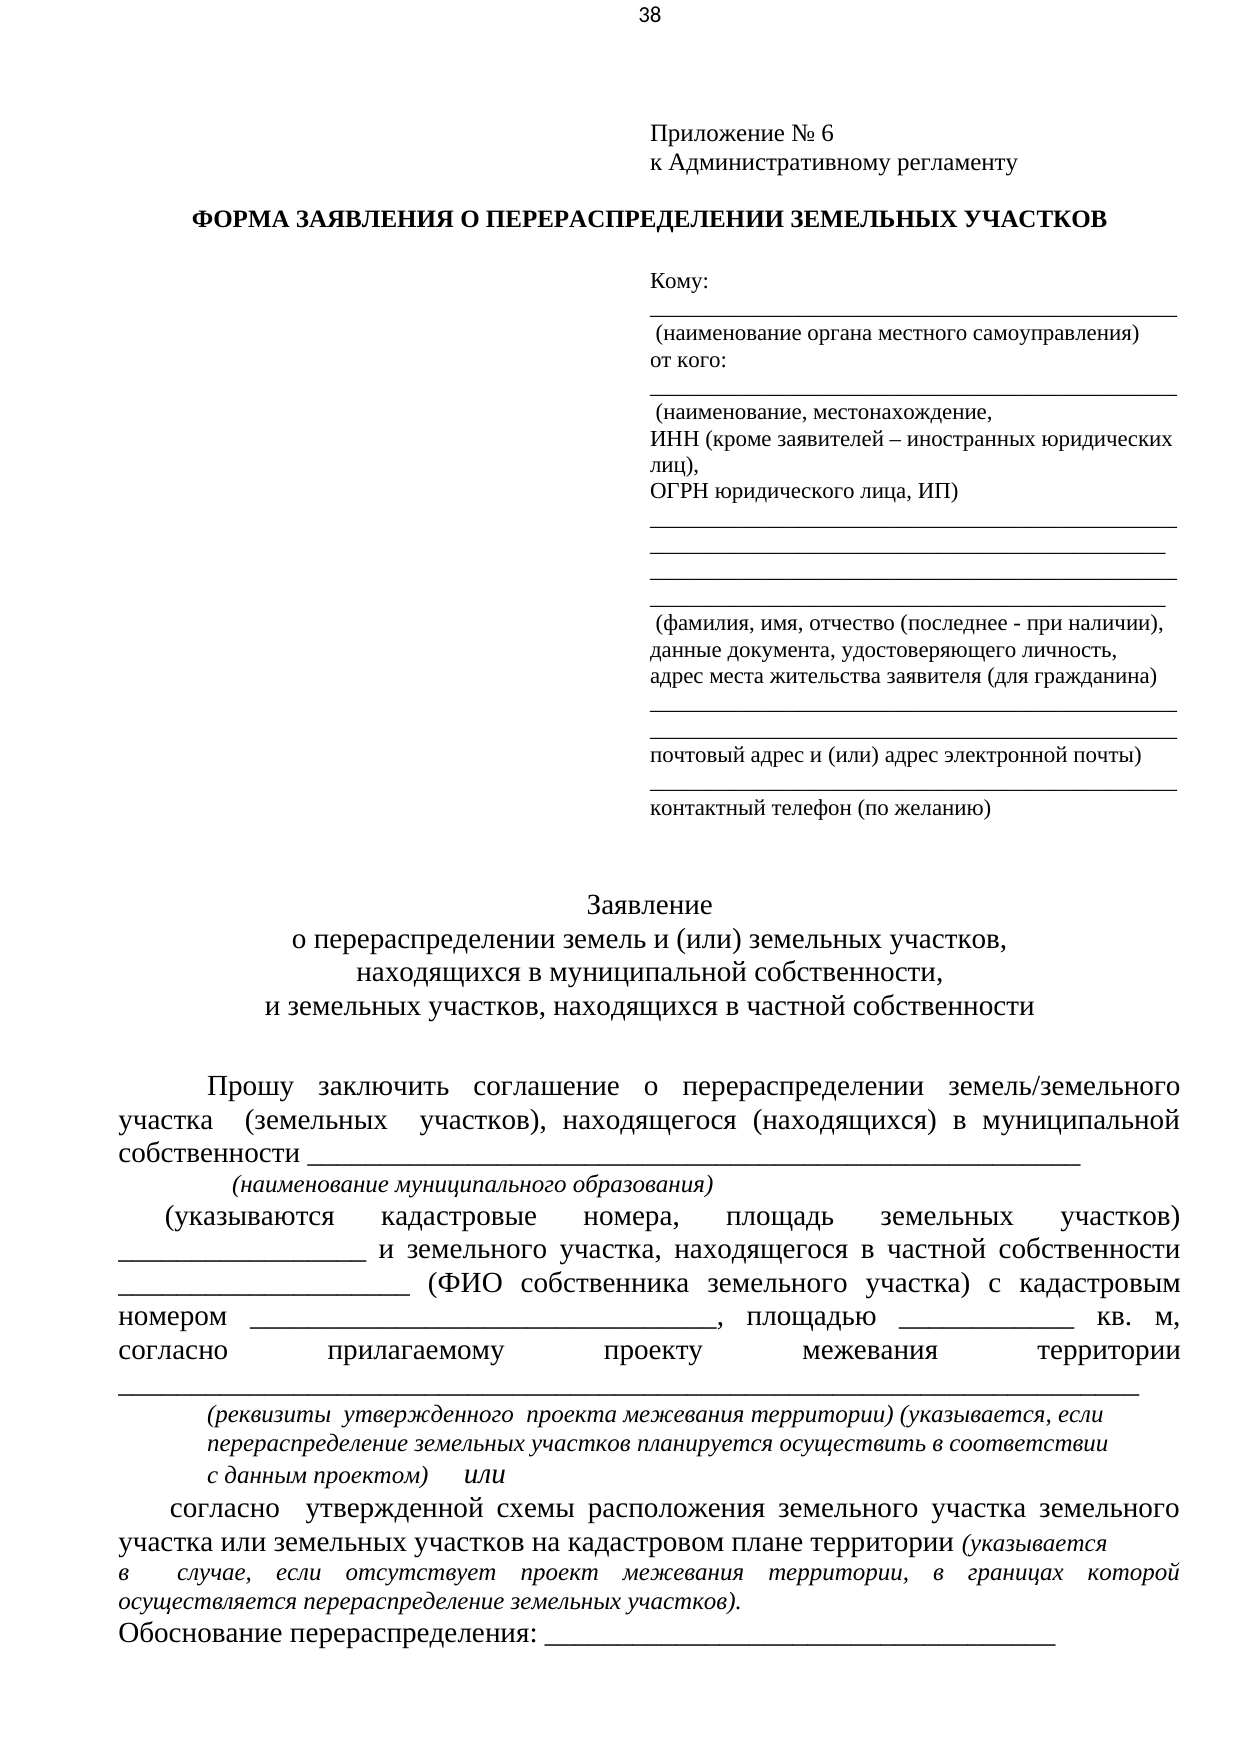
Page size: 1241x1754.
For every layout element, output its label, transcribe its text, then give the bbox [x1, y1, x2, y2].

text почтовый адрес и (или) адрес электронной почты) [650, 741, 1181, 767]
text находящихся в муниципальной собственности, [118, 954, 1181, 988]
text (указываются кадастровые номера, площадь земельных участков) _________________ и земельного участка, находящегося в частной собственности ____________________ (ФИО собственника земельного участка) с кадастровым номером ________________________________, площадью ____________ кв. м, согласно прилагаемому проекту межевания территории ______________________________________________________________________ [118, 1198, 1181, 1399]
text ______________________________________________ [650, 767, 1181, 794]
text и земельных участков, находящихся в частной собственности [118, 988, 1181, 1021]
text Прошу заключить соглашение о перераспределении земель/земельного участка (земельных участков), находящегося (находящихся) в муниципальной собственности _____________________________________________________ [118, 1068, 1181, 1169]
text ______________________________________________ [650, 688, 1181, 715]
text (фамилия, имя, отчество (последнее - при наличии), [650, 609, 1181, 636]
text ______________________________________________ [650, 504, 1181, 530]
text данные документа, удостоверяющего личность, [650, 636, 1181, 662]
text ФОРМА ЗАЯВЛЕНИЯ О ПЕРЕРАСПРЕДЕЛЕНИИ ЗЕМЕЛЬНЫХ УЧАСТКОВ [118, 204, 1181, 233]
text (наименование органа местного самоуправления) [650, 319, 1181, 346]
text (реквизиты утвержденного проекта межевания территории) (указывается, если [118, 1399, 1181, 1428]
text адрес места жительства заявителя (для гражданина) [650, 662, 1181, 688]
text от кого: ______________________________________________ [650, 346, 1181, 398]
text Заявление [118, 887, 1181, 921]
text Обоснование перераспределения: ___________________________________ [118, 1615, 1181, 1648]
text о перераспределении земель и (или) земельных участков, [118, 921, 1181, 954]
text _____________________________________________ [650, 583, 1181, 609]
text ИНН (кроме заявителей – иностранных юридических лиц), [650, 425, 1181, 477]
text согласно утвержденной схемы расположения земельного участка земельного участка или земельных участков на кадастровом плане территории (указывается [118, 1490, 1181, 1557]
text контактный телефон (по желанию) [650, 794, 1181, 820]
text ОГРН юридического лица, ИП) [650, 477, 1181, 504]
text Кому: [650, 267, 1181, 293]
text в случае, если отсутствует проект межевания территории, в границах которой осуществляется перераспределение земельных участков). [118, 1557, 1181, 1615]
text (наименование, местонахождение, [650, 398, 1181, 425]
text ______________________________________________ [650, 557, 1181, 583]
text к Административному регламенту [118, 147, 1181, 176]
text (наименование муниципального образования) [118, 1169, 1181, 1198]
text _____________________________________________ [650, 530, 1181, 557]
text ______________________________________________ [650, 293, 1181, 319]
text Приложение № 6 [118, 118, 1181, 147]
text перераспределение земельных участков планируется осуществить в соответствии [118, 1428, 1181, 1457]
text ______________________________________________ [650, 715, 1181, 741]
text с данным проектом) или [118, 1457, 1181, 1490]
